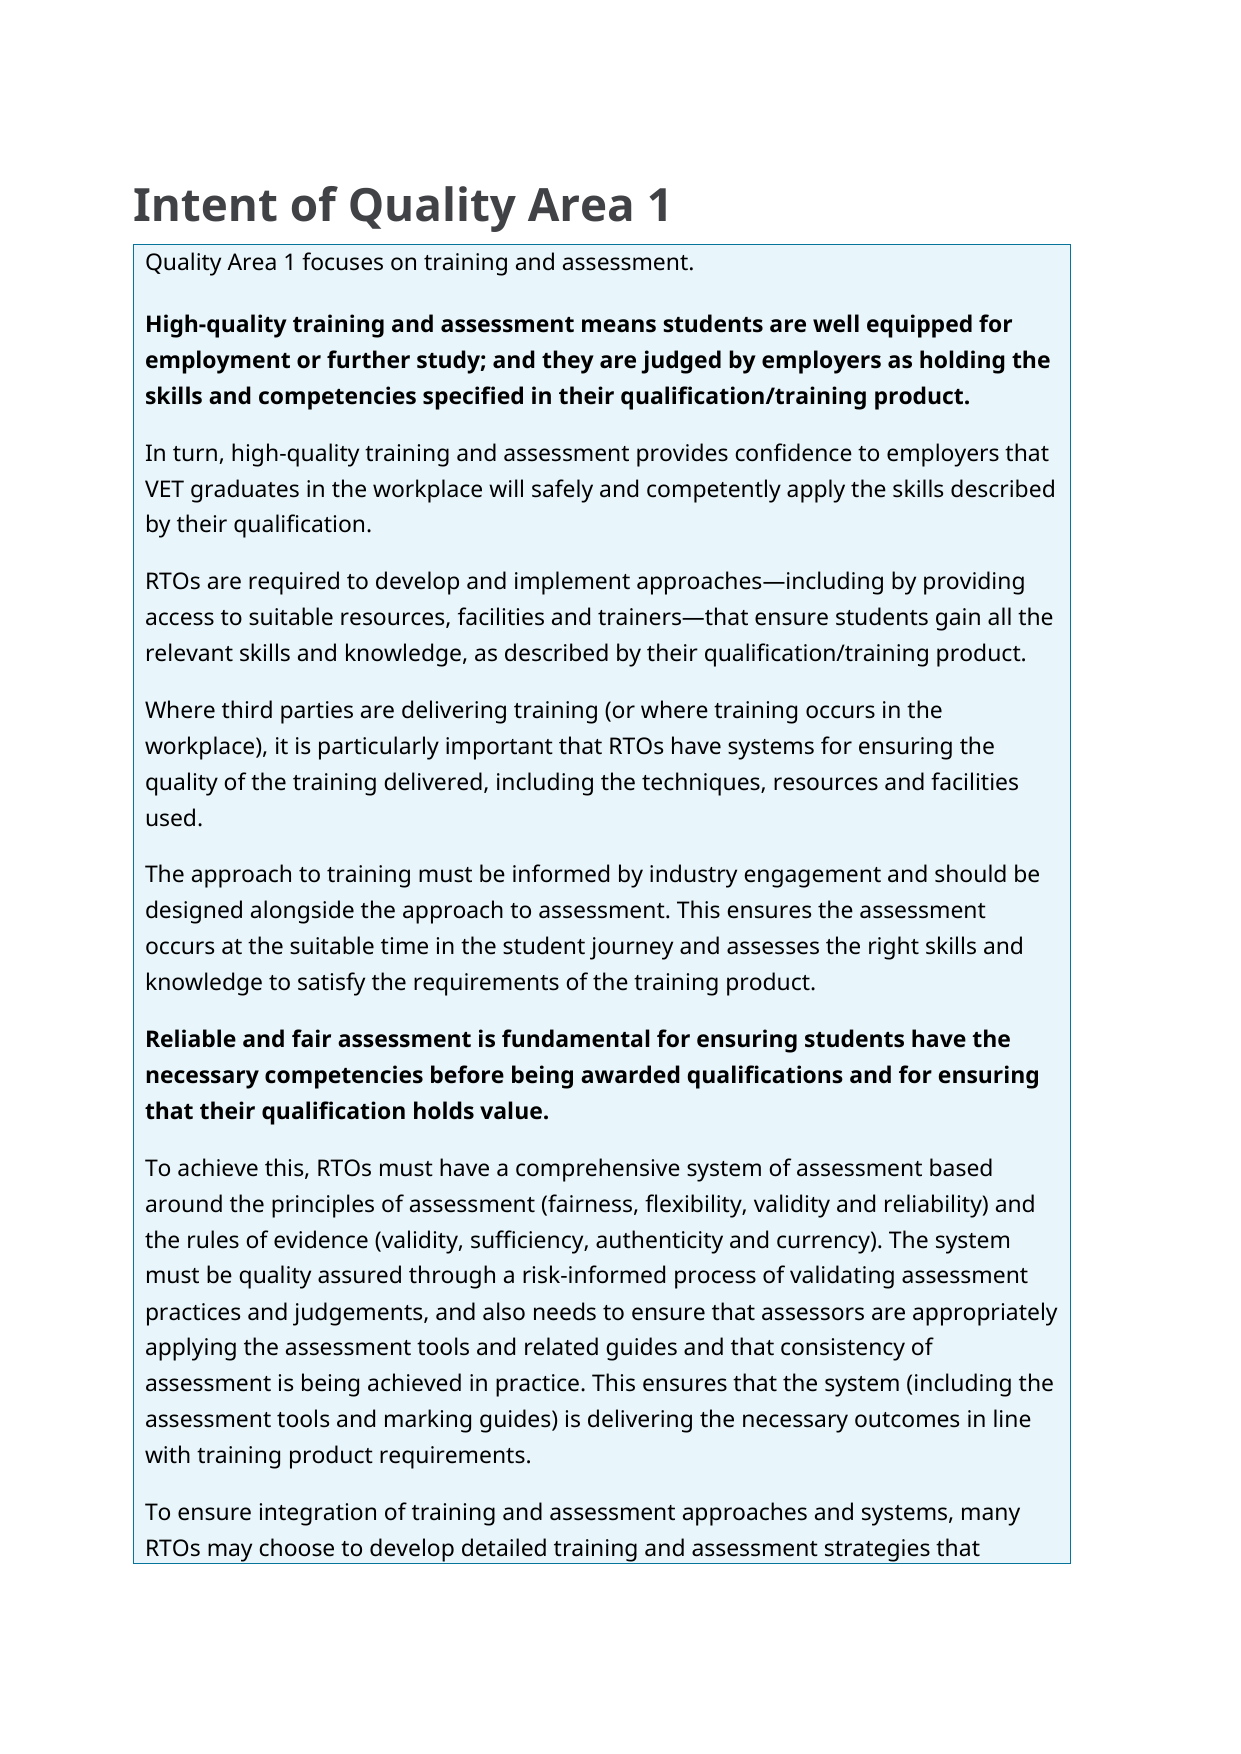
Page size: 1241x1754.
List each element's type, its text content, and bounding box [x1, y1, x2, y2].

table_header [134, 245, 1070, 1563]
subtitle Intent of Quality Area 1 [133, 173, 1090, 235]
